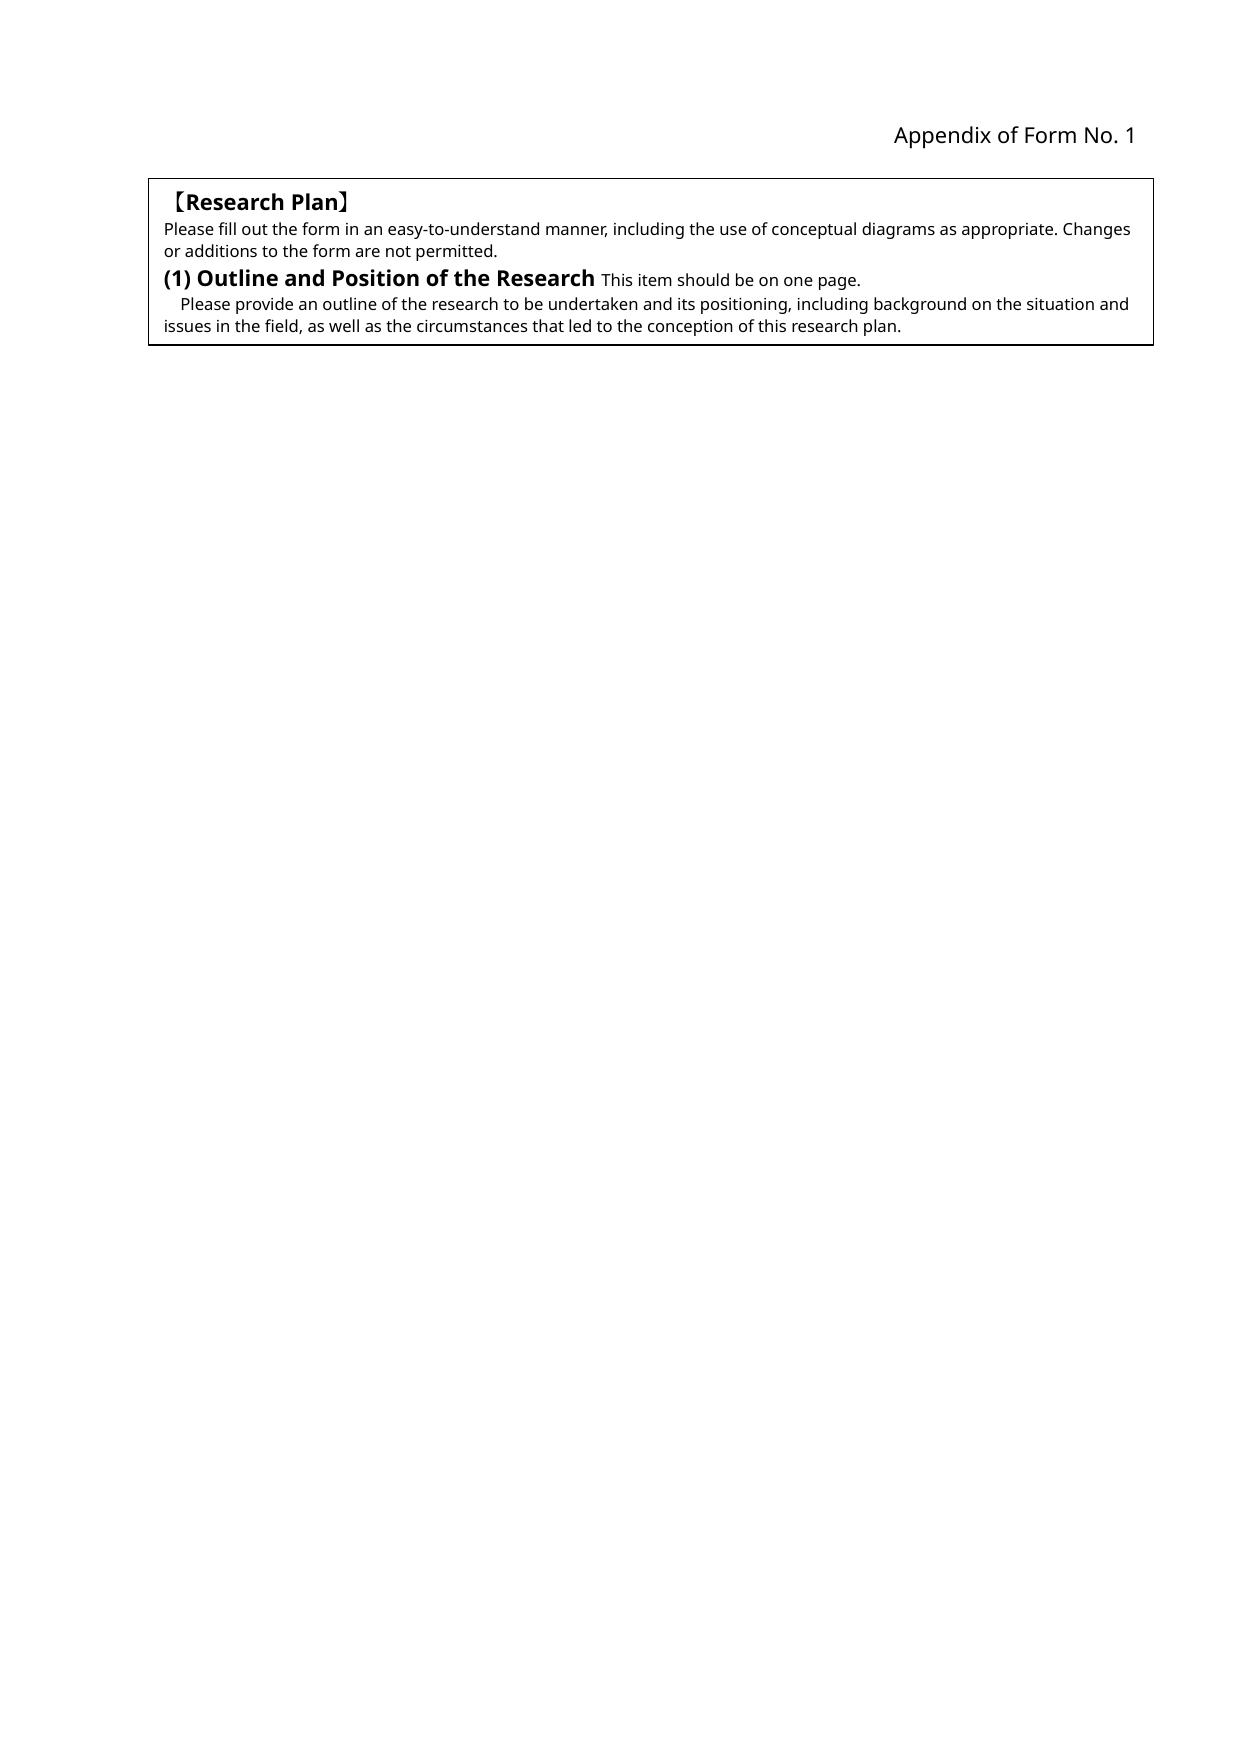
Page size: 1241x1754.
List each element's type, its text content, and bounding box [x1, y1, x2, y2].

text Appendix of Form No. 1 [148, 120, 1137, 150]
